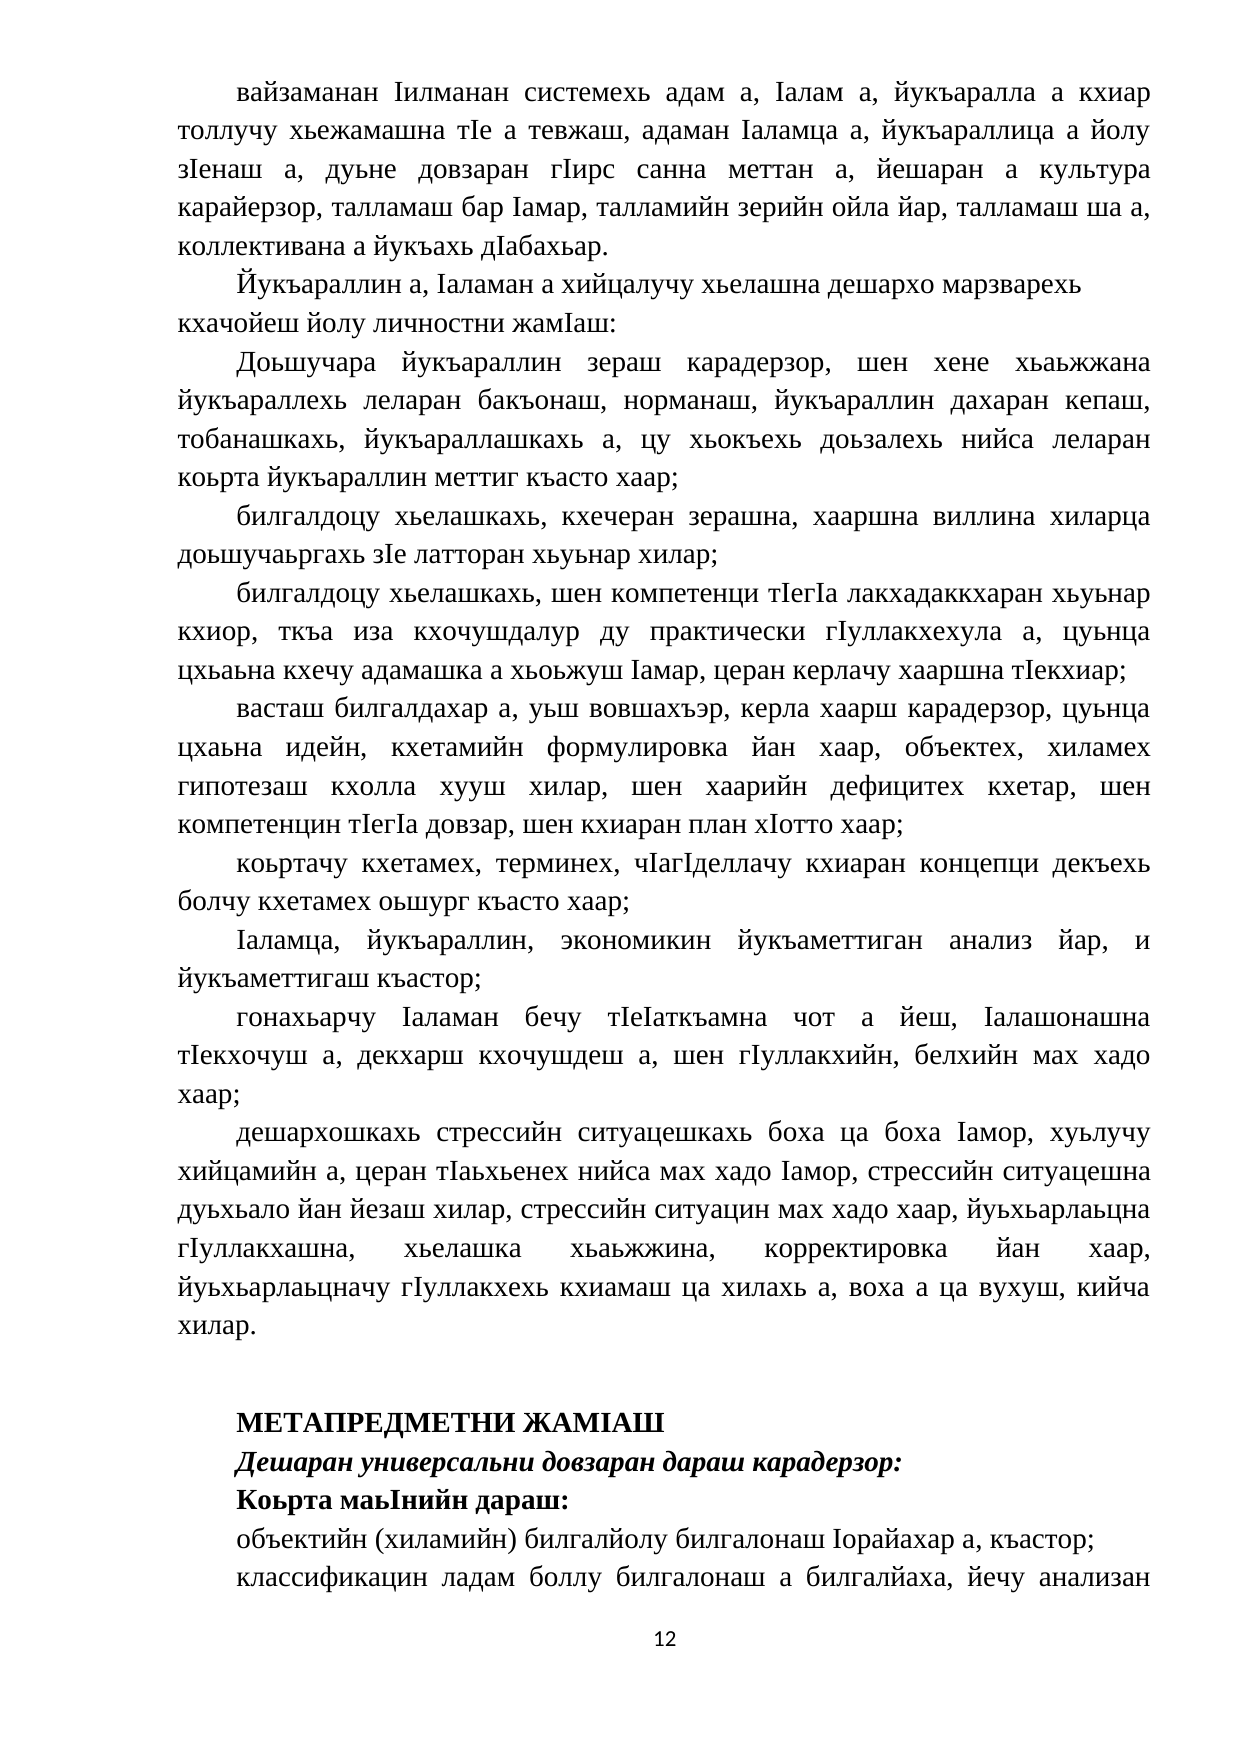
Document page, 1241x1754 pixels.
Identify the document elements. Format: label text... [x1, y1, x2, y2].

text Коьрта маьӀнийн дараш: [177, 1482, 1152, 1516]
text Доьшучара йукъараллин зераш карадерзор, шен хене хьаьжжана йукъараллехь леларан бакъонаш, норманаш, йукъараллин дахаран кепаш, тобанашкахь, йукъараллашкахь а, цу хьокъехь доьзалехь нийса леларан коьрта йукъараллин меттиг къасто хаар; [177, 344, 1152, 493]
text коьртачу кхетамех, терминех, чӀагӀделлачу кхиаран концепци декъехь болчу кхетамех оьшург къасто хаар; [177, 845, 1152, 917]
text дешархошкахь стрессийн ситуацешкахь боха ца боха Ӏамор, хуьлучу хийцамийн а, церан тӀаьхьенех нийса мах хадо Ӏамор, стрессийн ситуацешна дуьхьало йан йезаш хилар, стрессийн ситуацин мах хадо хаар, йуьхьарлаьцна гӀуллакхашна, хьелашка хьаьжжина, корректировка йан хаар, йуьхьарлаьцначу гӀуллакхехь кхиамаш ца хилахь а, воха а ца вухуш, кийча хилар. [177, 1114, 1152, 1341]
text билгалдоцу хьелашкахь, кхечеран зерашна, хааршна виллина хиларца доьшучаьргахь зӀе латторан хьуьнар хилар; [177, 498, 1152, 570]
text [177, 1559, 1152, 1593]
text объектийн (хиламийн) билгалйолу билгалонаш Ӏорайахар а, къастор; [177, 1521, 1152, 1554]
text Ӏаламца, йукъараллин, экономикин йукъаметтиган анализ йар, и йукъаметтигаш къастор; [177, 922, 1152, 994]
subtitle МЕТАПРЕДМЕТНИ ЖАМӀАШ [177, 1405, 1152, 1439]
text гонахьарчу Ӏаламан бечу тӀеӀаткъамна чот а йеш, Ӏалашонашна тӀекхочуш а, декхарш кхочушдеш а, шен гӀуллакхийн, белхийн мах хадо хаар; [177, 999, 1152, 1109]
text васташ билгалдахар а, уьш вовшахъэр, керла хаарш карадерзор, цуьнца цхаьна идейн, кхетамийн формулировка йан хаар, объектех, хиламех гипотезаш кхолла хууш хилар, шен хаарийн дефицитех кхетар, шен компетенцин тӀегӀа довзар, шен кхиаран план хӀотто хаар; [177, 691, 1152, 840]
text Дешаран универсальни довзаран дараш карадерзор: [177, 1444, 1152, 1477]
text Йукъараллин а, Ӏаламан а хийцалучу хьелашна дешархо марзварехь кхачойеш йолу личностни жамӀаш: [177, 267, 1152, 339]
text билгалдоцу хьелашкахь, шен компетенци тӀегӀа лакхадаккхаран хьуьнар кхиор, ткъа иза кхочушдалур ду практически гӀуллакхехула а, цуьнца цхьаьна кхечу адамашка а хьоьжуш Ӏамар, церан керлачу хааршна тӀекхиар; [177, 575, 1152, 686]
text вайзаманан Ӏилманан системехь адам а, Ӏалам а, йукъаралла а кхиар толлучу хьежамашна тӀе а тевжаш, адаман Ӏаламца а, йукъараллица а йолу зӀенаш а, дуьне довзаран гӀирс санна меттан а, йешаран а культура карайерзор, талламаш бар Ӏамар, талламийн зерийн ойла йар, талламаш ша а, коллективана а йукъахь дӀабахьар. [177, 74, 1152, 262]
